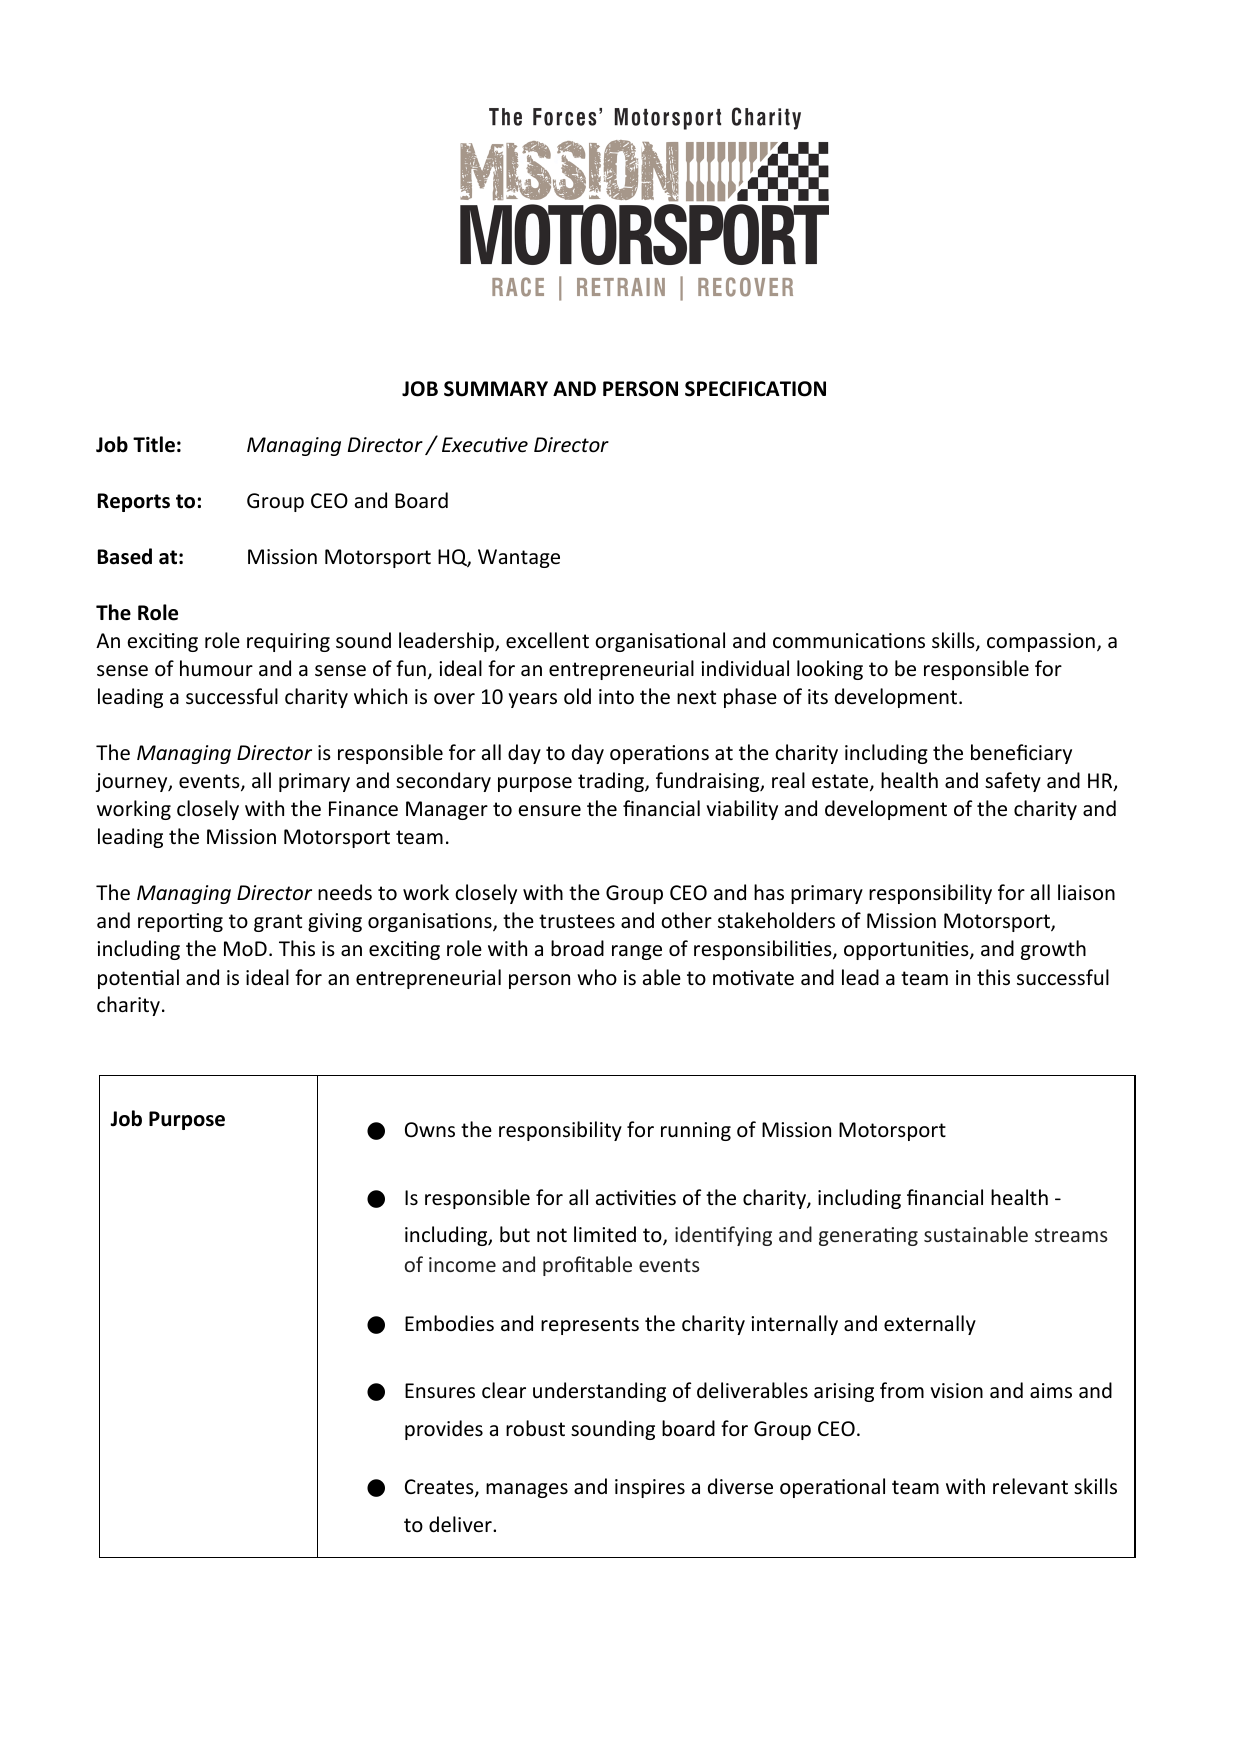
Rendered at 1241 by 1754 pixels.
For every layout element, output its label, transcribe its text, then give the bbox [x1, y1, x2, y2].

text The Role [96, 598, 1134, 626]
table_header Job Purpose [100, 1076, 317, 1557]
text Based at: Mission Motorsport HQ, Wantage [96, 542, 1134, 570]
text The Managing Director needs to work closely with the Group CEO and has primary responsibility for all liaison and reporting to grant giving organisations, the trustees and other stakeholders of Mission Motorsport, including the MoD. This is an exciting role with a broad range of responsibilities, opportunities, and growth potential and is ideal for an entrepreneurial person who is able to motivate and lead a team in this successful charity. [96, 878, 1134, 1019]
text JOB SUMMARY AND PERSON SPECIFICATION [96, 374, 1134, 402]
text Job Title: Managing Director / Executive Director [96, 430, 1134, 458]
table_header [318, 1076, 1134, 1557]
picture [453, 44, 834, 336]
text Reports to: Group CEO and Board [96, 486, 1134, 514]
text An exciting role requiring sound leadership, excellent organisational and communications skills, compassion, a sense of humour and a sense of fun, ideal for an entrepreneurial individual looking to be responsible for leading a successful charity which is over 10 years old into the next phase of its development. [96, 626, 1134, 710]
text The Managing Director is responsible for all day to day operations at the charity including the beneficiary journey, events, all primary and secondary purpose trading, fundraising, real estate, health and safety and HR, working closely with the Finance Manager to ensure the financial viability and development of the charity and leading the Mission Motorsport team. [96, 738, 1134, 851]
